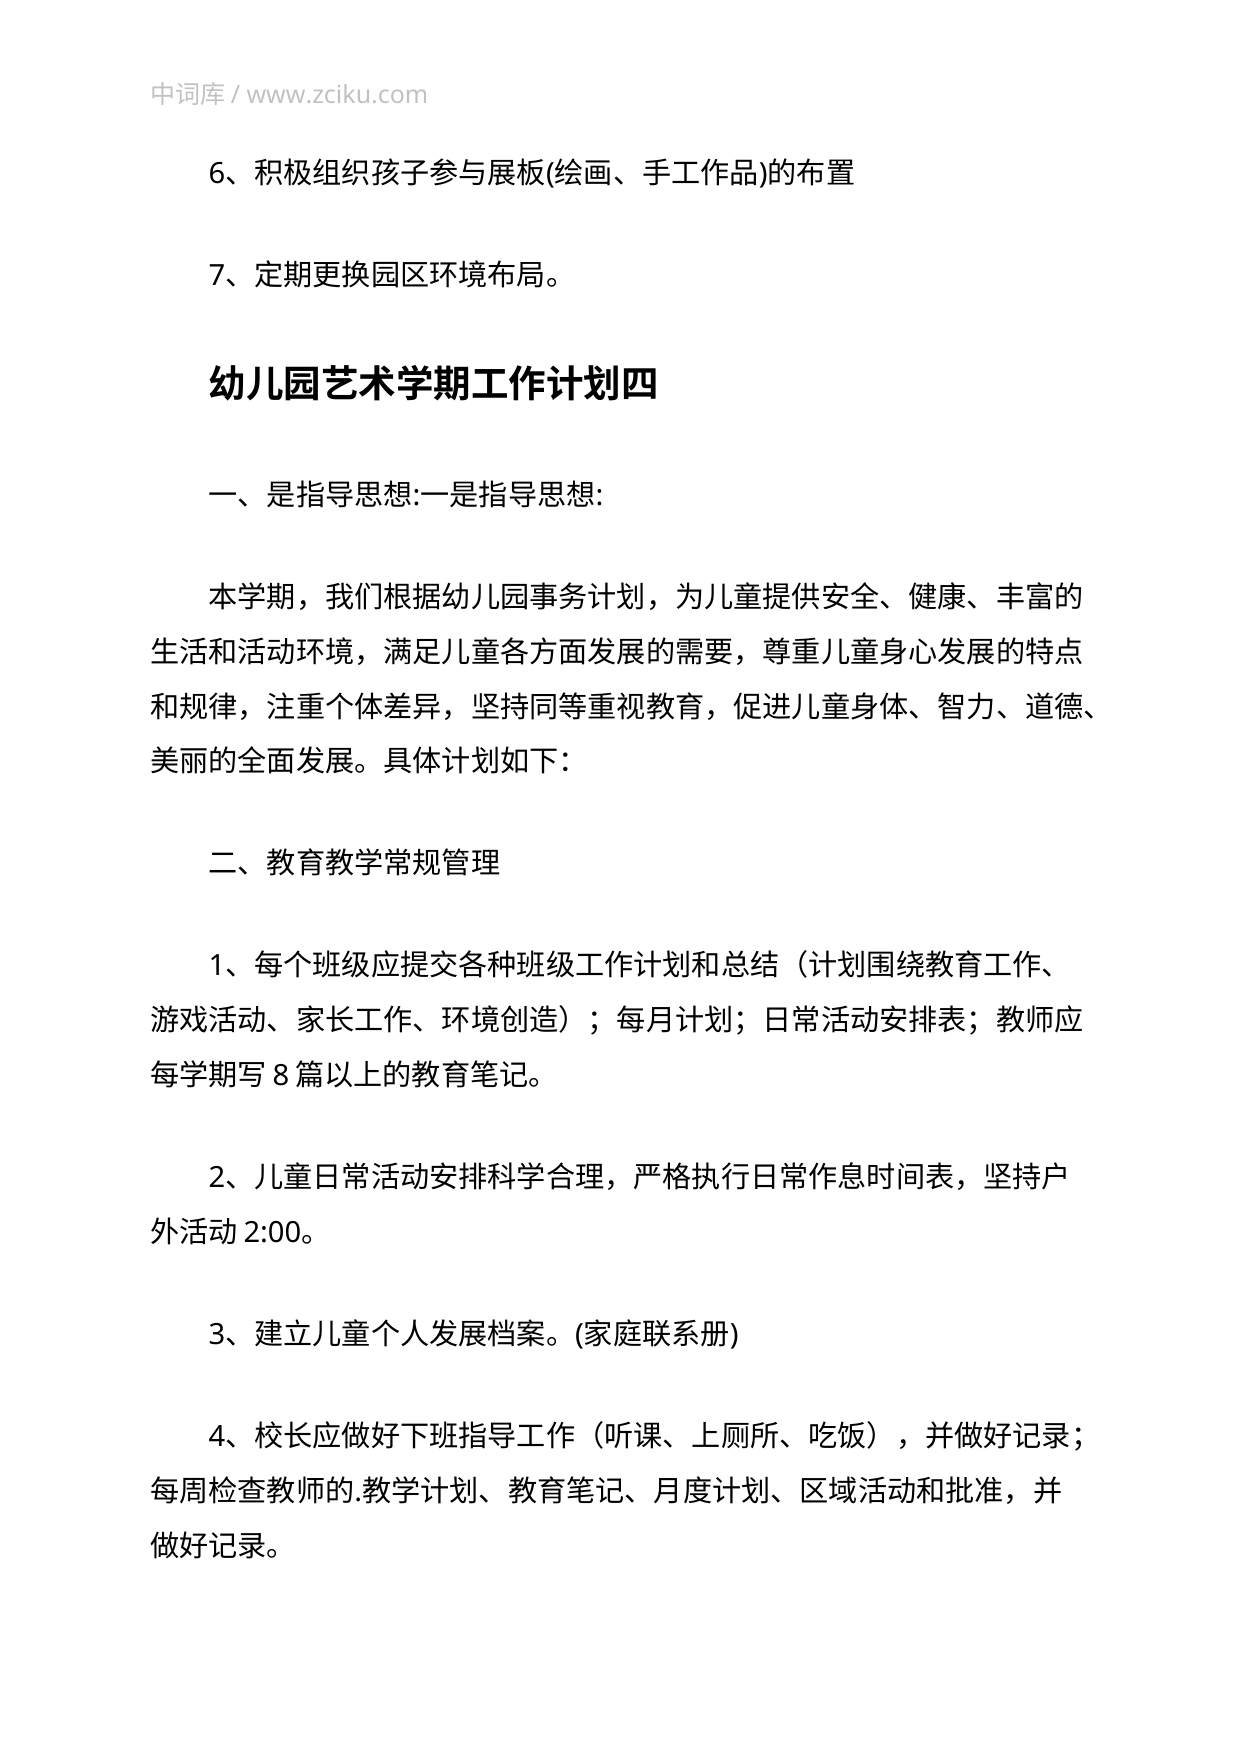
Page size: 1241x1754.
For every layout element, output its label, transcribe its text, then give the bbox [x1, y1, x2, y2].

text 本学期，我们根据幼儿园事务计划，为儿童提供安全、健康、丰富的生活和活动环境，满足儿童各方面发展的需要，尊重儿童身心发展的特点和规律，注重个体差异，坚持同等重视教育，促进儿童身体、智力、道德、美丽的全面发展。具体计划如下： [150, 573, 1090, 780]
text 3、建立儿童个人发展档案。(家庭联系册) [150, 1310, 1090, 1353]
text 幼儿园艺术学期工作计划四 [150, 354, 1090, 408]
text 一、是指导思想:一是指导思想: [150, 471, 1090, 514]
text 7、定期更换园区环境布局。 [150, 252, 1090, 294]
text 1、每个班级应提交各种班级工作计划和总结（计划围绕教育工作、游戏活动、家长工作、环境创造）；每月计划；日常活动安排表；教师应每学期写8篇以上的教育笔记。 [150, 942, 1090, 1094]
text 4、校长应做好下班指导工作（听课、上厕所、吃饭），并做好记录；每周检查教师的.教学计划、教育笔记、月度计划、区域活动和批准，并做好记录。 [150, 1412, 1090, 1565]
text 二、教育教学常规管理 [150, 840, 1090, 882]
text 6、积极组织孩子参与展板(绘画、手工作品)的布置 [150, 150, 1090, 192]
text 2、儿童日常活动安排科学合理，严格执行日常作息时间表，坚持户外活动2:00。 [150, 1153, 1090, 1251]
